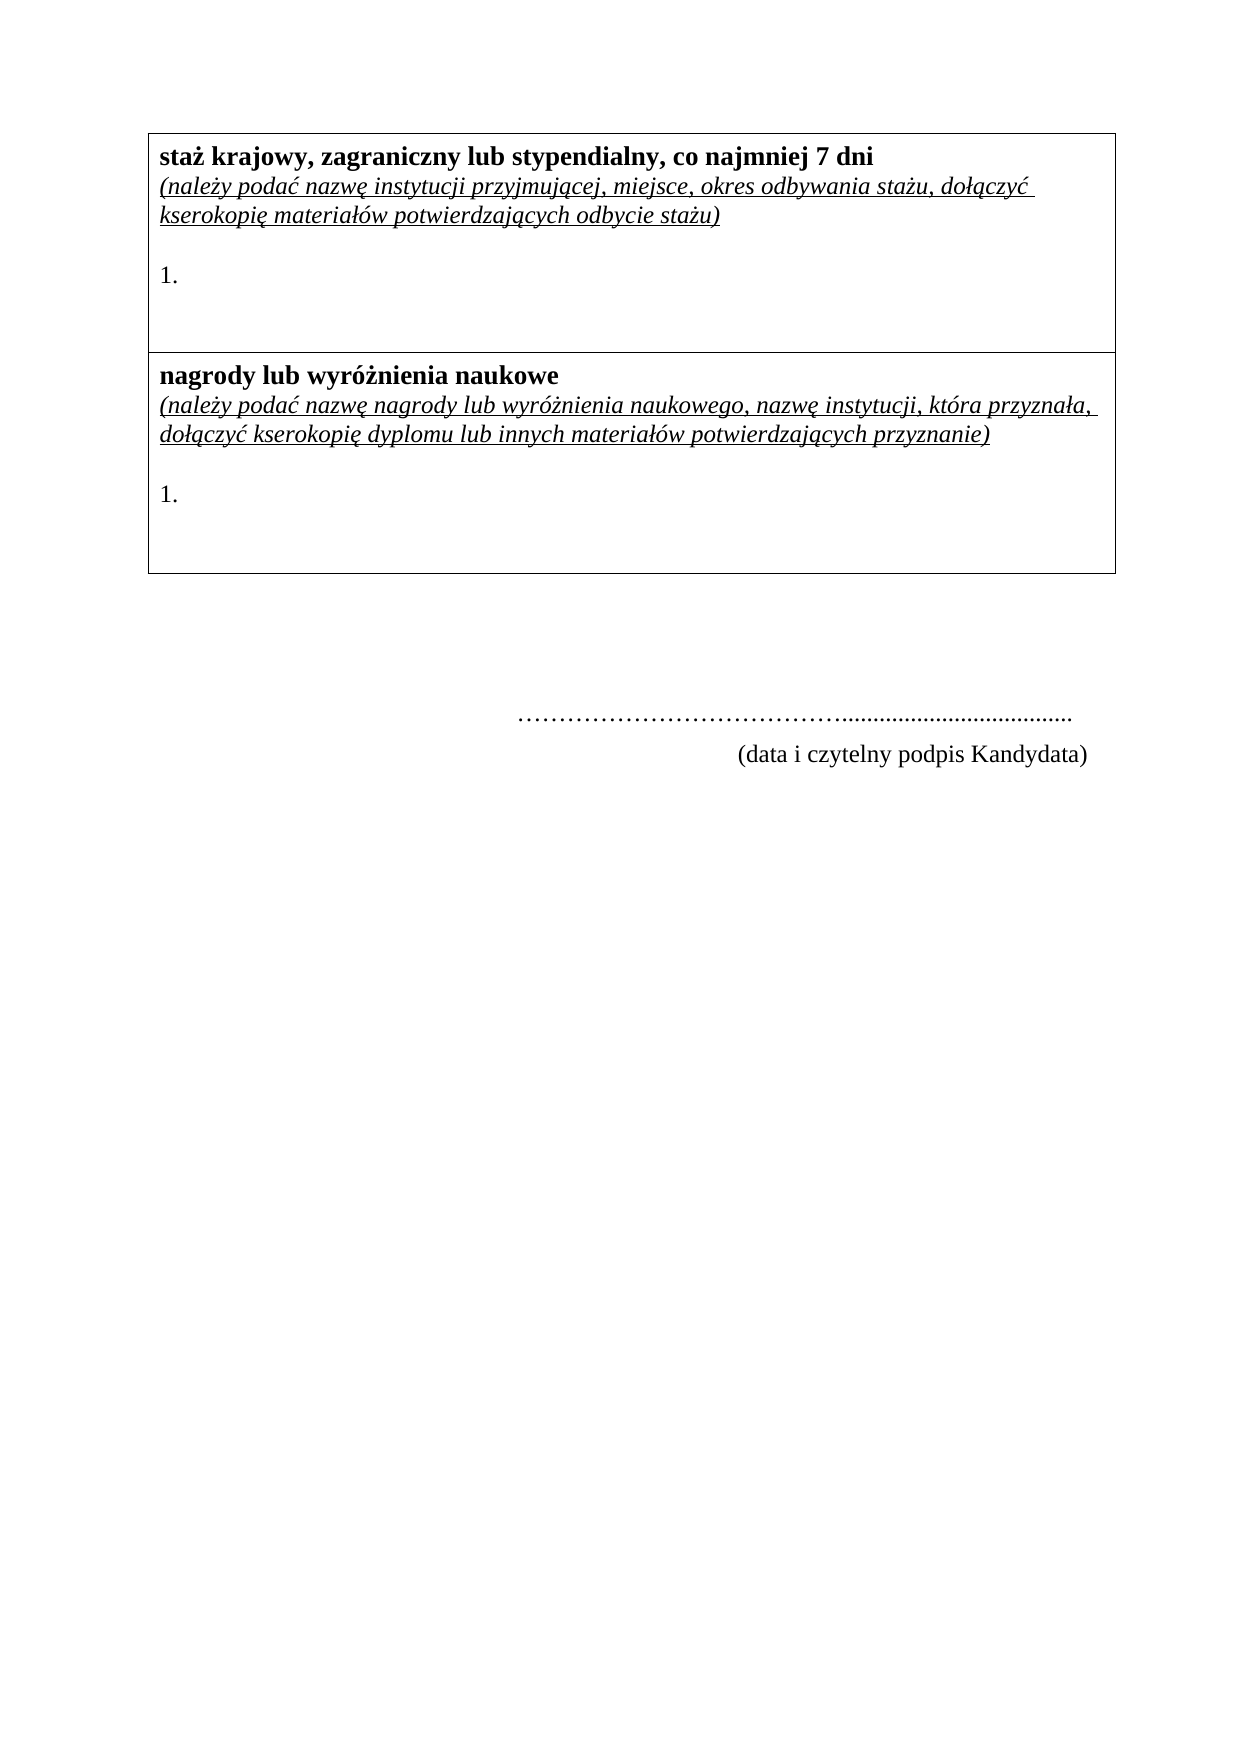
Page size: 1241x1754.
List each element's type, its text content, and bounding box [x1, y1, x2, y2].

text …………………………………..................................... [148, 698, 1093, 727]
table_cell nagrody lub wyróżnienia naukowe (należy podać nazwę nagrody lub wyróżnienia naukowego, nazwę instytucji, która przyznała, dołączyć kserokopię dyplomu lub innych materiałów potwierdzających przyznanie) [149, 353, 1115, 573]
table_cell staż krajowy, zagraniczny lub stypendialny, co najmniej 7 dni (należy podać nazwę instytucji przyjmującej, miejsce, okres odbywania stażu, dołączyć kserokopię materiałów potwierdzających odbycie stażu) [149, 134, 1115, 352]
text (data i czytelny podpis Kandydata) [148, 739, 1093, 768]
